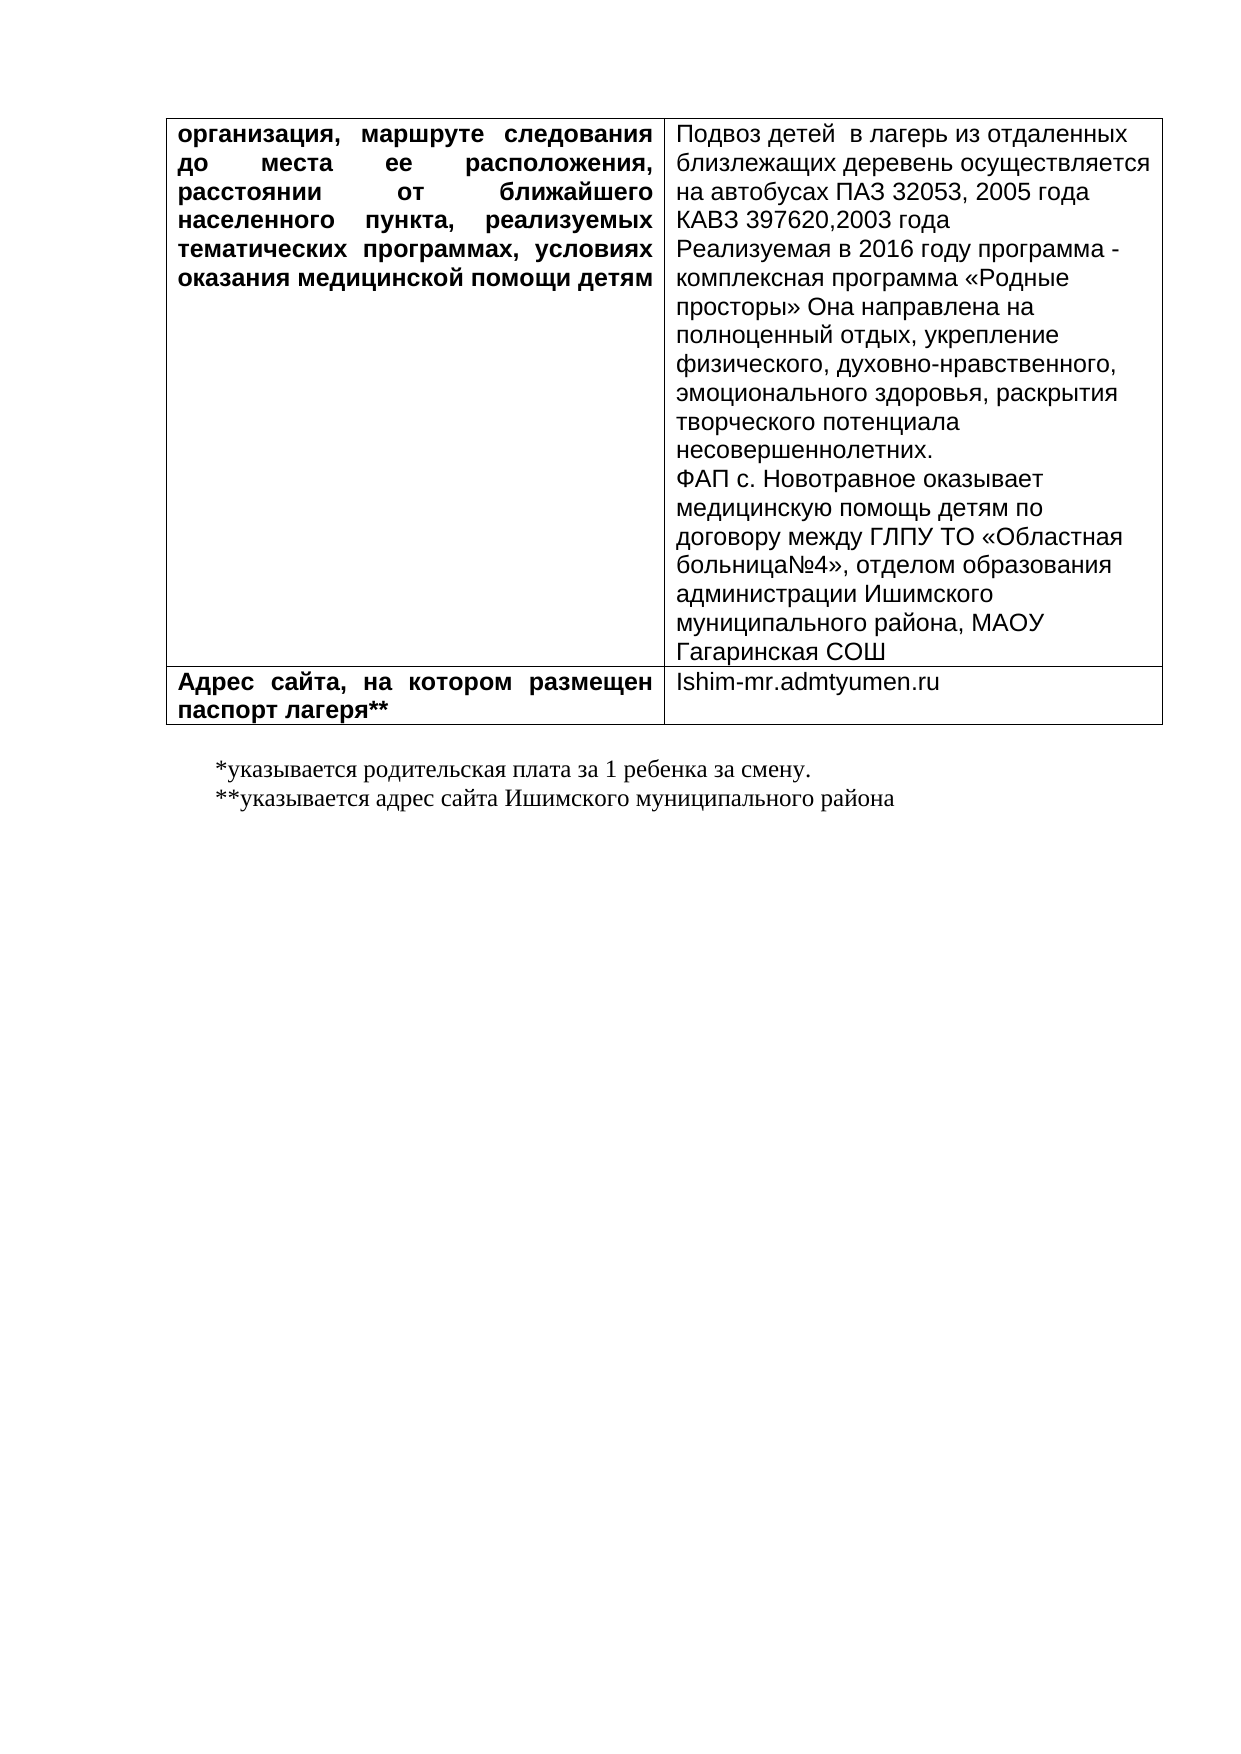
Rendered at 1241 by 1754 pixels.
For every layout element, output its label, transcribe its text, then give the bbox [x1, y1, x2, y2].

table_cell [167, 119, 664, 666]
table_cell Адрес сайта, на котором размещен паспорт лагеря** [167, 667, 664, 724]
text *указывается родительская плата за 1 ребенка за смену. [215, 754, 1152, 783]
table_cell Ishim-mr.admtyumen.ru [665, 667, 1162, 724]
text **указывается адрес сайта Ишимского муниципального района [215, 783, 1152, 811]
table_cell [665, 119, 1162, 666]
